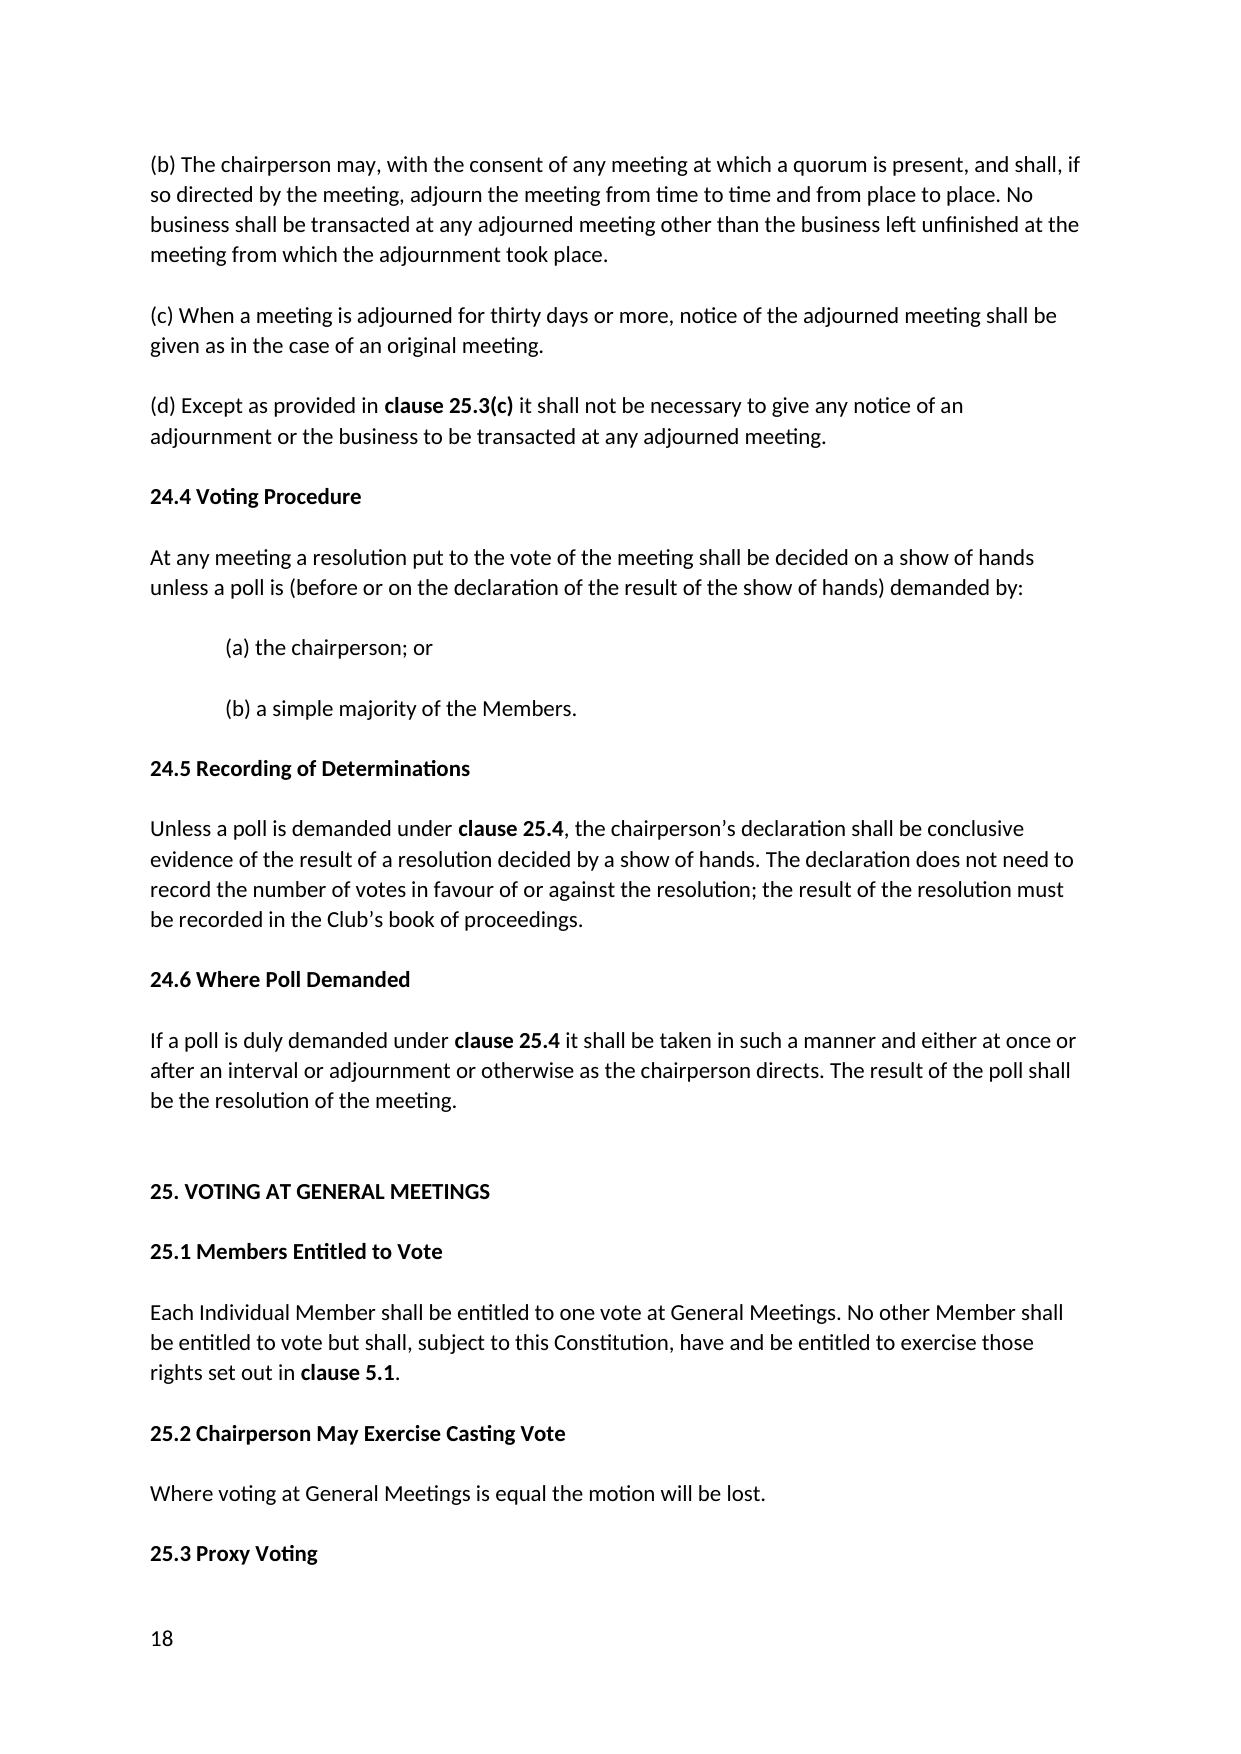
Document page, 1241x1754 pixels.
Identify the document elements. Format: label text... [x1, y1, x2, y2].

list 25.3 Proxy Voting [150, 1539, 1090, 1568]
list (a) the chairperson; or [225, 633, 1090, 661]
list 25.1 Members Entitled to Vote [150, 1237, 1090, 1266]
list Unless a poll is demanded under clause 25.4, the chairperson’s declaration shall be conclusive evidence of the result of a resolution decided by a show of hands. The declaration does not need to record the number of votes in favour of or against the resolution; the result of the resolution must be recorded in the Club’s book of proceedings. [150, 814, 1090, 933]
list 24.5 Recording of Determinations [150, 754, 1090, 782]
list 24.4 Voting Procedure [150, 482, 1090, 510]
list (b) The chairperson may, with the consent of any meeting at which a quorum is present, and shall, if so directed by the meeting, adjourn the meeting from time to time and from place to place. No business shall be transacted at any adjourned meeting other than the business left unfinished at the meeting from which the adjournment took place. [150, 150, 1090, 269]
list If a poll is duly demanded under clause 25.4 it shall be taken in such a manner and either at once or after an interval or adjournment or otherwise as the chairperson directs. The result of the poll shall be the resolution of the meeting. [150, 1026, 1090, 1114]
list 25. VOTING AT GENERAL MEETINGS [150, 1177, 1090, 1205]
list Each Individual Member shall be entitled to one vote at General Meetings. No other Member shall be entitled to vote but shall, subject to this Constitution, have and be entitled to exercise those rights set out in clause 5.1. [150, 1298, 1090, 1386]
list (b) a simple majority of the Members. [225, 694, 1090, 722]
list At any meeting a resolution put to the vote of the meeting shall be decided on a show of hands unless a poll is (before or on the declaration of the result of the show of hands) demanded by: [150, 543, 1090, 601]
list 25.2 Chairperson May Exercise Casting Vote [150, 1419, 1090, 1447]
list Where voting at General Meetings is equal the motion will be lost. [150, 1479, 1090, 1507]
list (d) Except as provided in clause 25.3(c) it shall not be necessary to give any notice of an adjournment or the business to be transacted at any adjourned meeting. [150, 392, 1090, 450]
list 24.6 Where Poll Demanded [150, 966, 1090, 994]
list (c) When a meeting is adjourned for thirty days or more, notice of the adjourned meeting shall be given as in the case of an original meeting. [150, 301, 1090, 359]
